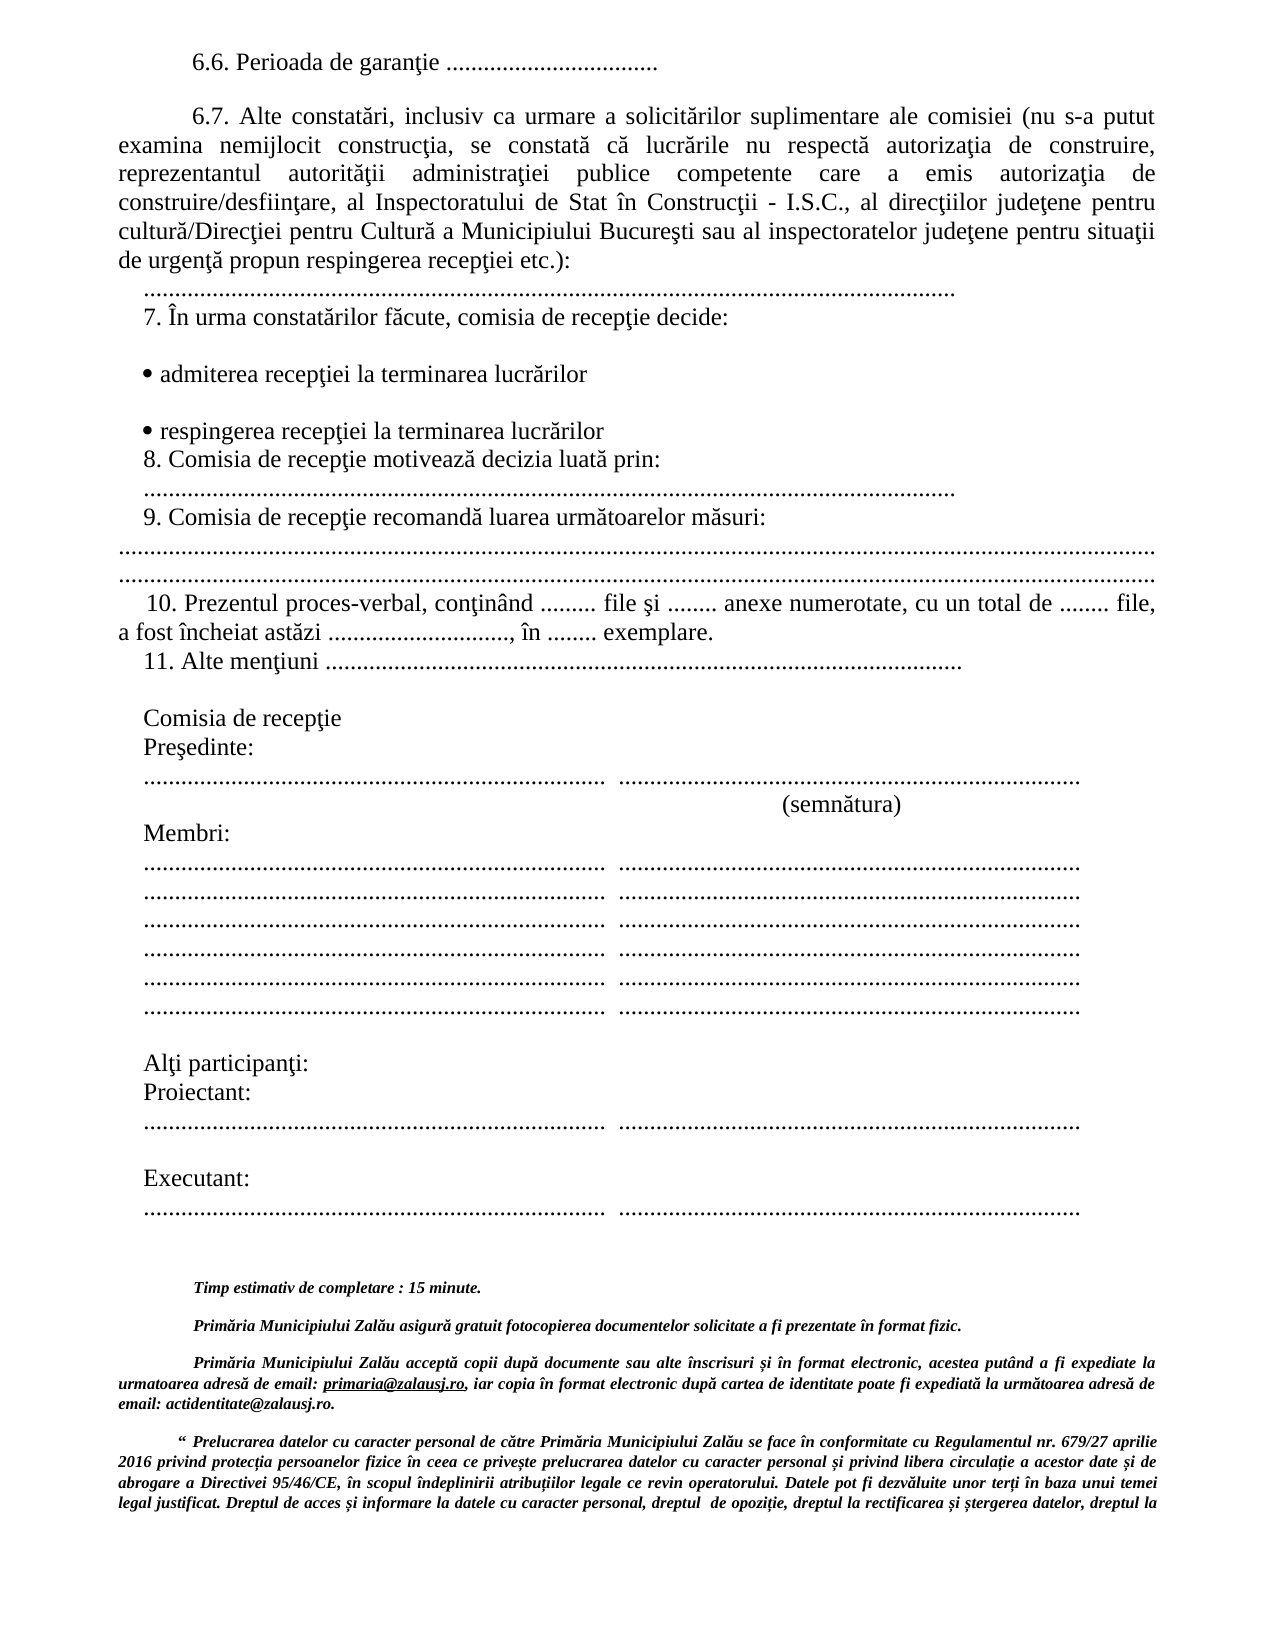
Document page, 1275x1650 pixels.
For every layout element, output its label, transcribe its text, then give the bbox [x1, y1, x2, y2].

text .......................................................................... .......................................................................... [118, 1106, 1157, 1134]
text Timp estimativ de completare : 15 minute. [118, 1278, 1157, 1297]
text Comisia de recepţie [118, 703, 1157, 732]
text ............................................................................................................................................................................................................................................................................................................................................ [118, 531, 1157, 588]
text admiterea recepţiei la terminarea lucrărilor [118, 359, 1157, 388]
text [118, 1431, 1159, 1512]
text Primăria Municipiului Zalău acceptă copii după documente sau alte înscrisuri și în format electronic, acestea putând a fi expediate la urmatoarea adresă de email: primaria@zalausj.ro, iar copia în format electronic după cartea de identitate poate fi expediată la următoarea adresă de email: actidentitate@zalausj.ro. [118, 1353, 1157, 1413]
text 8. Comisia de recepţie motivează decizia luată prin: [118, 444, 1157, 473]
text .......................................................................... .......................................................................... [118, 847, 1157, 876]
text (semnătura) [118, 789, 1157, 818]
text Primăria Municipiului Zalău asigură gratuit fotocopierea documentelor solicitate a fi prezentate în format fizic. [118, 1316, 1157, 1335]
text Proiectant: [118, 1077, 1157, 1106]
text Executant: [118, 1163, 1157, 1192]
text Membri: [118, 818, 1157, 847]
text 11. Alte menţiuni ...................................................................................................... [118, 646, 1157, 674]
text .......................................................................... .......................................................................... [118, 933, 1157, 962]
text .......................................................................... .......................................................................... [118, 1192, 1157, 1221]
text .................................................................................................................................. [118, 273, 1157, 302]
text 10. Prezentul proces-verbal, conţinând ......... file şi ........ anexe numerotate, cu un total de ........ file, a fost încheiat astăzi ............................., în ........ exemplare. [118, 588, 1157, 646]
text .................................................................................................................................. [118, 473, 1157, 502]
text 6.7. Alte constatări, inclusiv ca urmare a solicitărilor suplimentare ale comisiei (nu s-a putut examina nemijlocit construcţia, se constată că lucrările nu respectă autorizaţia de construire, reprezentantul autorităţii administraţiei publice competente care a emis autorizaţia de construire/desfiinţare, al Inspectoratului de Stat în Construcţii - I.S.C., al direcţiilor judeţene pentru cultură/Direcţiei pentru Cultură a Municipiului Bucureşti sau al inspectoratelor judeţene pentru situaţii de urgenţă propun respingerea recepţiei etc.): [118, 101, 1157, 273]
text respingerea recepţiei la terminarea lucrărilor [118, 416, 1157, 444]
text .......................................................................... .......................................................................... [118, 962, 1157, 991]
text 9. Comisia de recepţie recomandă luarea următoarelor măsuri: [118, 502, 1157, 531]
text Preşedinte: [118, 732, 1157, 761]
text .......................................................................... .......................................................................... [118, 761, 1157, 789]
text Alţi participanţi: [118, 1048, 1157, 1077]
text 6.6. Perioada de garanţie .................................. [118, 47, 1157, 76]
text 7. În urma constatărilor făcute, comisia de recepţie decide: [118, 302, 1157, 331]
text .......................................................................... .......................................................................... [118, 876, 1157, 904]
text .......................................................................... .......................................................................... [118, 904, 1157, 933]
text .......................................................................... .......................................................................... [118, 991, 1157, 1019]
